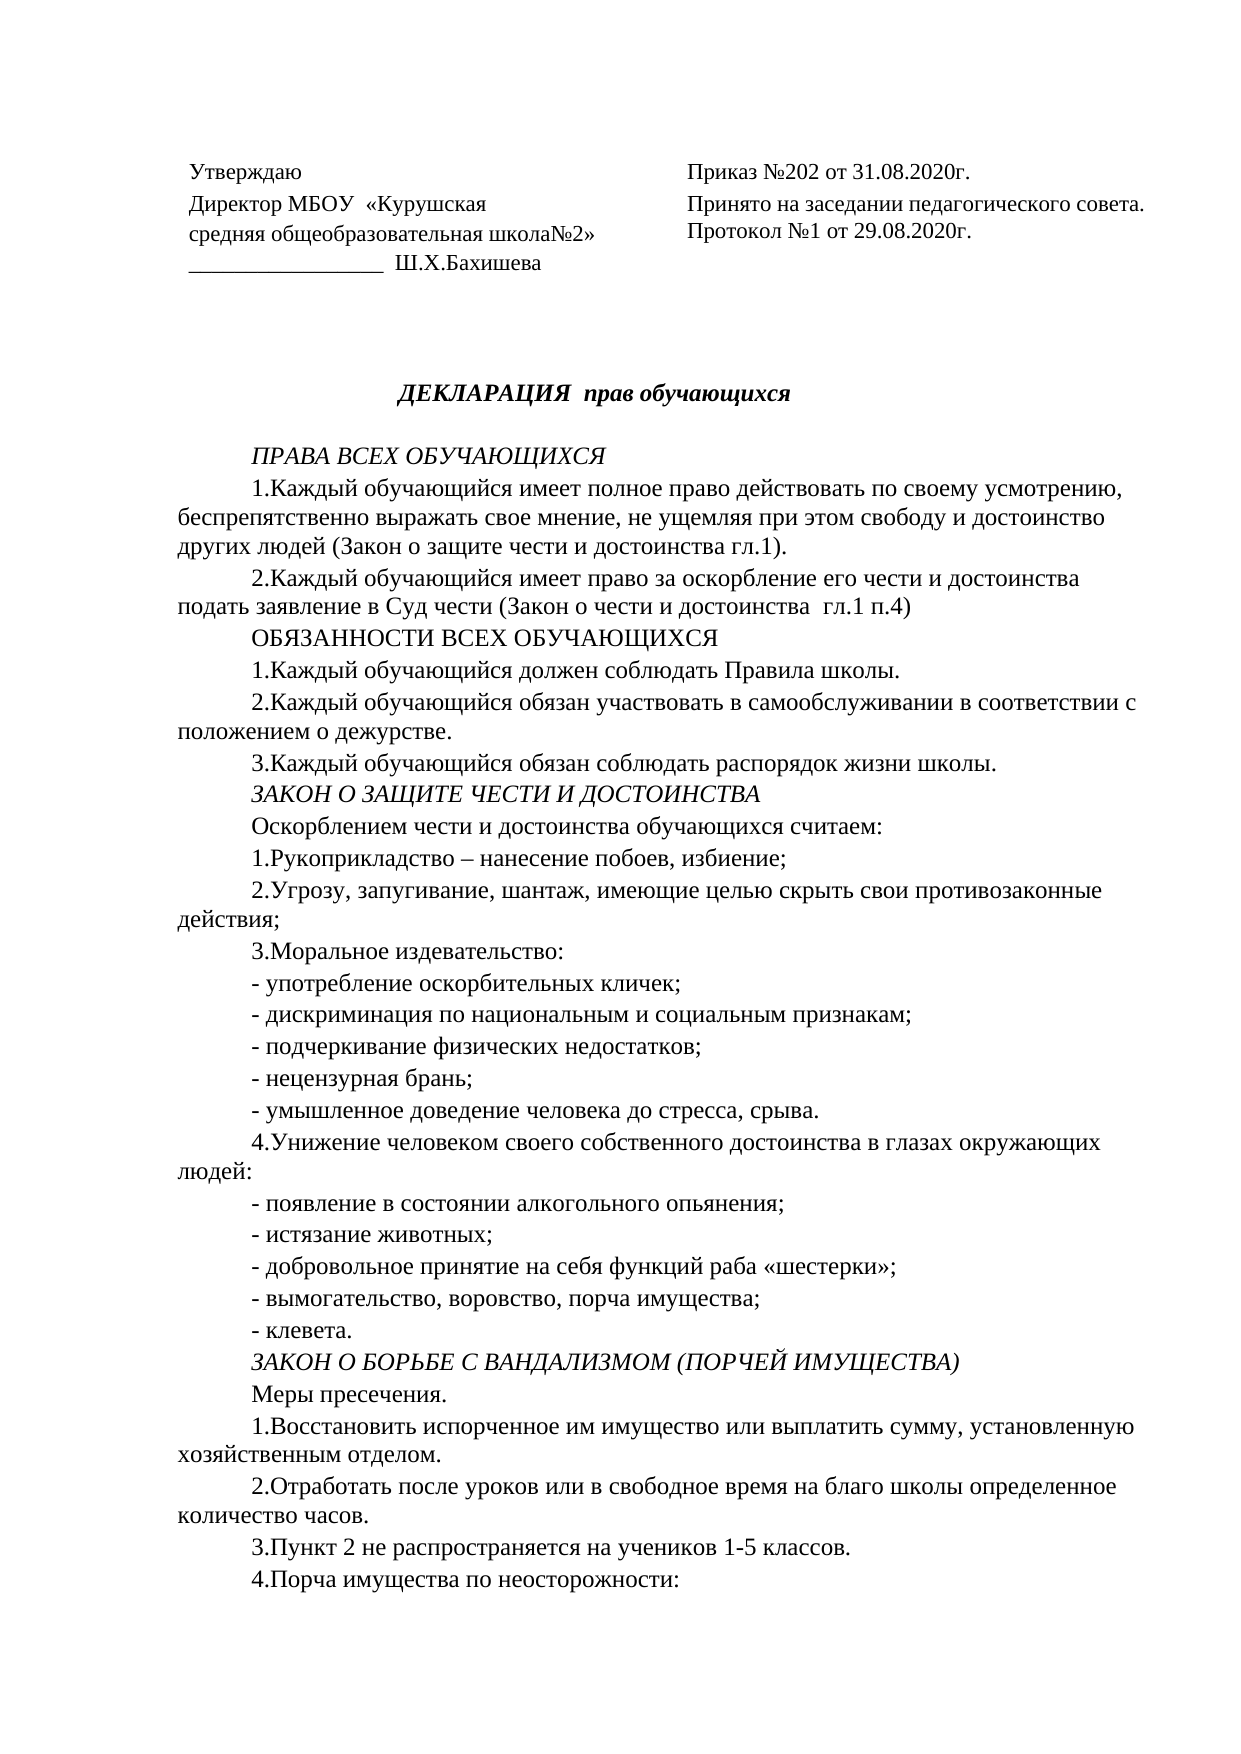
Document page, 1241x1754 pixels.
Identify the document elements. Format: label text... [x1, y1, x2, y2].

text 2.Отработать после уроков или в свободное время на благо школы определенное количество часов. [177, 1471, 1152, 1529]
text - клевета. [177, 1315, 1152, 1344]
text - вымогательство, воровство, порча имущества; [177, 1283, 1152, 1312]
text 1.Каждый обучающийся должен соблюдать Правила школы. [177, 655, 1152, 684]
text - дискриминация по национальным и социальным признакам; [177, 999, 1152, 1028]
text - добровольное принятие на себя функций раба «шестерки»; [177, 1251, 1152, 1280]
table_cell Принято на заседании педагогического совета. Протокол №1 от 29.08.2020г. [676, 188, 1174, 279]
table_header Утверждаю [177, 155, 676, 187]
text 4.Унижение человеком своего собственного достоинства в глазах окружающих людей: [177, 1127, 1152, 1184]
text 2.Каждый обучающийся имеет право за оскорбление его чести и достоинства подать заявление в Суд чести (Закон о чести и достоинства гл.1 п.4) [177, 563, 1152, 620]
text ДЕКЛАРАЦИЯ прав обучающихся [325, 378, 1152, 406]
text - истязание животных; [177, 1219, 1152, 1248]
text Оскорблением чести и достоинства обучающихся считаем: [177, 811, 1152, 840]
text - появление в состоянии алкогольного опьянения; [177, 1188, 1152, 1216]
text 3.Каждый обучающийся обязан соблюдать распорядок жизни школы. [177, 748, 1152, 776]
text ЗАКОН О БОРЬБЕ С ВАНДАЛИЗМОМ (ПОРЧЕЙ ИМУЩЕСТВА) [177, 1347, 1152, 1376]
text - умышленное доведение человека до стресса, срыва. [177, 1095, 1152, 1124]
text 4.Порча имущества по неосторожности: [177, 1564, 1152, 1593]
text ЗАКОН О ЗАЩИТЕ ЧЕСТИ И ДОСТОИНСТВА [177, 779, 1152, 808]
text 3.Пункт 2 не распространяется на учеников 1-5 классов. [177, 1532, 1152, 1561]
text Меры пресечения. [177, 1379, 1152, 1408]
text 2.Каждый обучающийся обязан участвовать в самообслуживании в соответствии с положением о дежурстве. [177, 687, 1152, 744]
text 2.Угрозу, запугивание, шантаж, имеющие целью скрыть свои противозаконные действия; [177, 875, 1152, 933]
table_cell Директор МБОУ «Курушская средняя общеобразовательная школа№2» _________________ Ш.Х.Бахишева [177, 188, 676, 279]
text - нецензурная брань; [177, 1063, 1152, 1092]
text - употребление оскорбительных кличек; [177, 968, 1152, 996]
text 1.Восстановить испорченное им имущество или выплатить сумму, установленную хозяйственным отделом. [177, 1411, 1152, 1468]
table_header Приказ №202 от 31.08.2020г. [676, 155, 1174, 187]
text 1.Рукоприкладство – нанесение побоев, избиение; [177, 843, 1152, 872]
text ОБЯЗАННОСТИ ВСЕХ ОБУЧАЮЩИХСЯ [177, 623, 1152, 652]
text 1.Каждый обучающийся имеет полное право действовать по своему усмотрению, беспрепятственно выражать свое мнение, не ущемляя при этом свободу и достоинство других людей (Закон о защите чести и достоинства гл.1). [177, 473, 1152, 559]
text 3.Моральное издевательство: [177, 936, 1152, 964]
text - подчеркивание физических недостатков; [177, 1031, 1152, 1060]
text ПРАВА ВСЕХ ОБУЧАЮЩИХСЯ [177, 441, 1152, 470]
